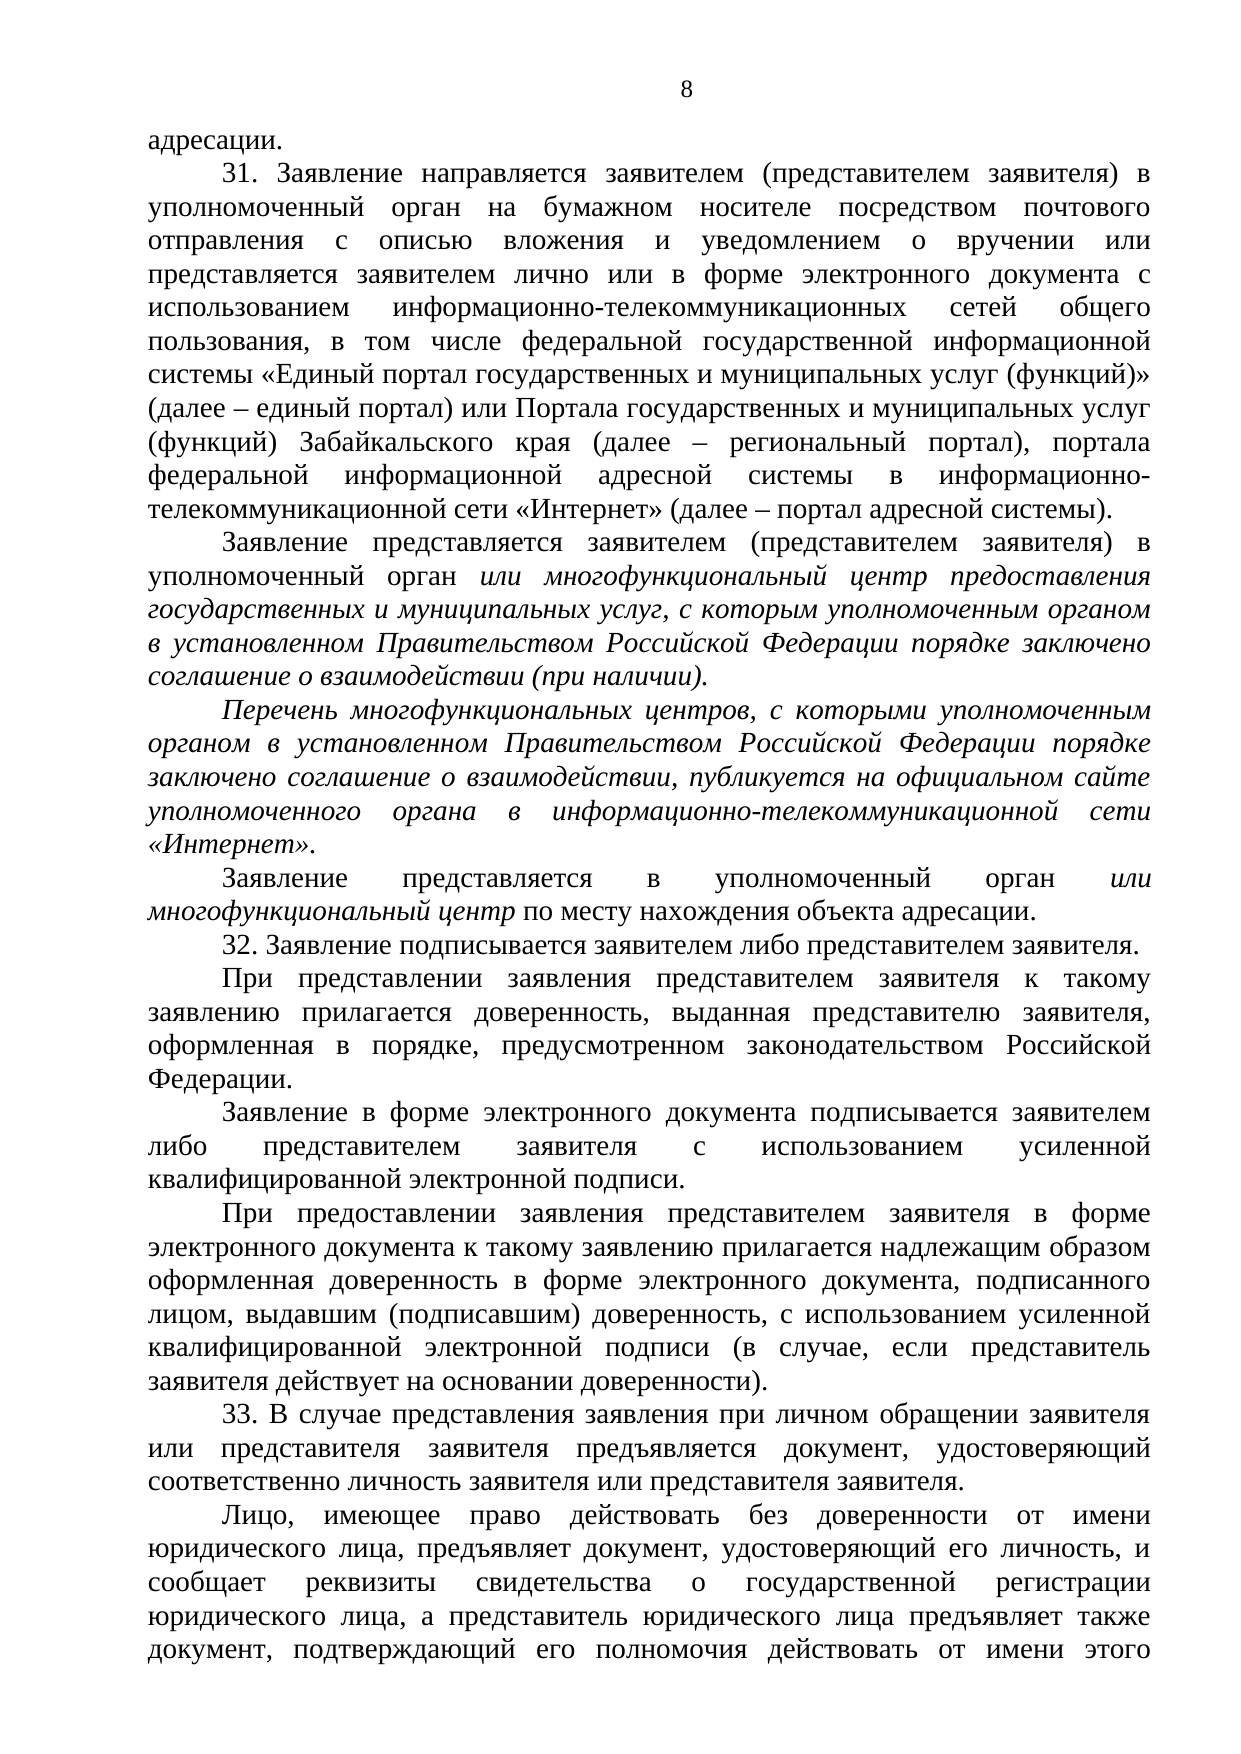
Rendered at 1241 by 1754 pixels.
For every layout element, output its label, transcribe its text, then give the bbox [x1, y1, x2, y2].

text При представлении заявления представителем заявителя к такому заявлению прилагается доверенность, выданная представителю заявителя, оформленная в порядке, предусмотренном законодательством Российской Федерации. [148, 960, 1152, 1094]
text При предоставлении заявления представителем заявителя в форме электронного документа к такому заявлению прилагается надлежащим образом оформленная доверенность в форме электронного документа, подписанного лицом, выдавшим (подписавшим) доверенность, с использованием усиленной квалифицированной электронной подписи (в случае, если представитель заявителя действует на основании доверенности). [148, 1195, 1152, 1396]
text Перечень многофункциональных центров, с которыми уполномоченным органом в установленном Правительством Российской Федерации порядке заключено соглашение о взаимодействии, публикуется на официальном сайте уполномоченного органа в информационно-телекоммуникационной сети «Интернет». [148, 692, 1152, 860]
text 31. Заявление направляется заявителем (представителем заявителя) в уполномоченный орган на бумажном носителе посредством почтового отправления с описью вложения и уведомлением о вручении или представляется заявителем лично или в форме электронного документа с использованием информационно-телекоммуникационных сетей общего пользования, в том числе федеральной государственной информационной системы «Единый портал государственных и муниципальных услуг (функций)» (далее – единый портал) или Портала государственных и муниципальных услуг (функций) Забайкальского края (далее – региональный портал), портала федеральной информационной адресной системы в информационно-телекоммуникационной сети «Интернет» (далее – портал адресной системы). [148, 155, 1152, 524]
text 33. В случае представления заявления при личном обращении заявителя или представителя заявителя предъявляется документ, удостоверяющий соответственно личность заявителя или представителя заявителя. [148, 1396, 1152, 1497]
text Заявление в форме электронного документа подписывается заявителем либо представителем заявителя с использованием усиленной квалифицированной электронной подписи. [148, 1094, 1152, 1195]
text 32. Заявление подписывается заявителем либо представителем заявителя. [148, 927, 1152, 960]
text Заявление представляется в уполномоченный орган или многофункциональный центр по месту нахождения объекта адресации. [148, 860, 1152, 927]
text Заявление представляется заявителем (представителем заявителя) в уполномоченный орган или многофункциональный центр предоставления государственных и муниципальных услуг, с которым уполномоченным органом в установленном Правительством Российской Федерации порядке заключено соглашение о взаимодействии (при наличии). [148, 524, 1152, 692]
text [148, 122, 1152, 155]
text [148, 1497, 1152, 1665]
